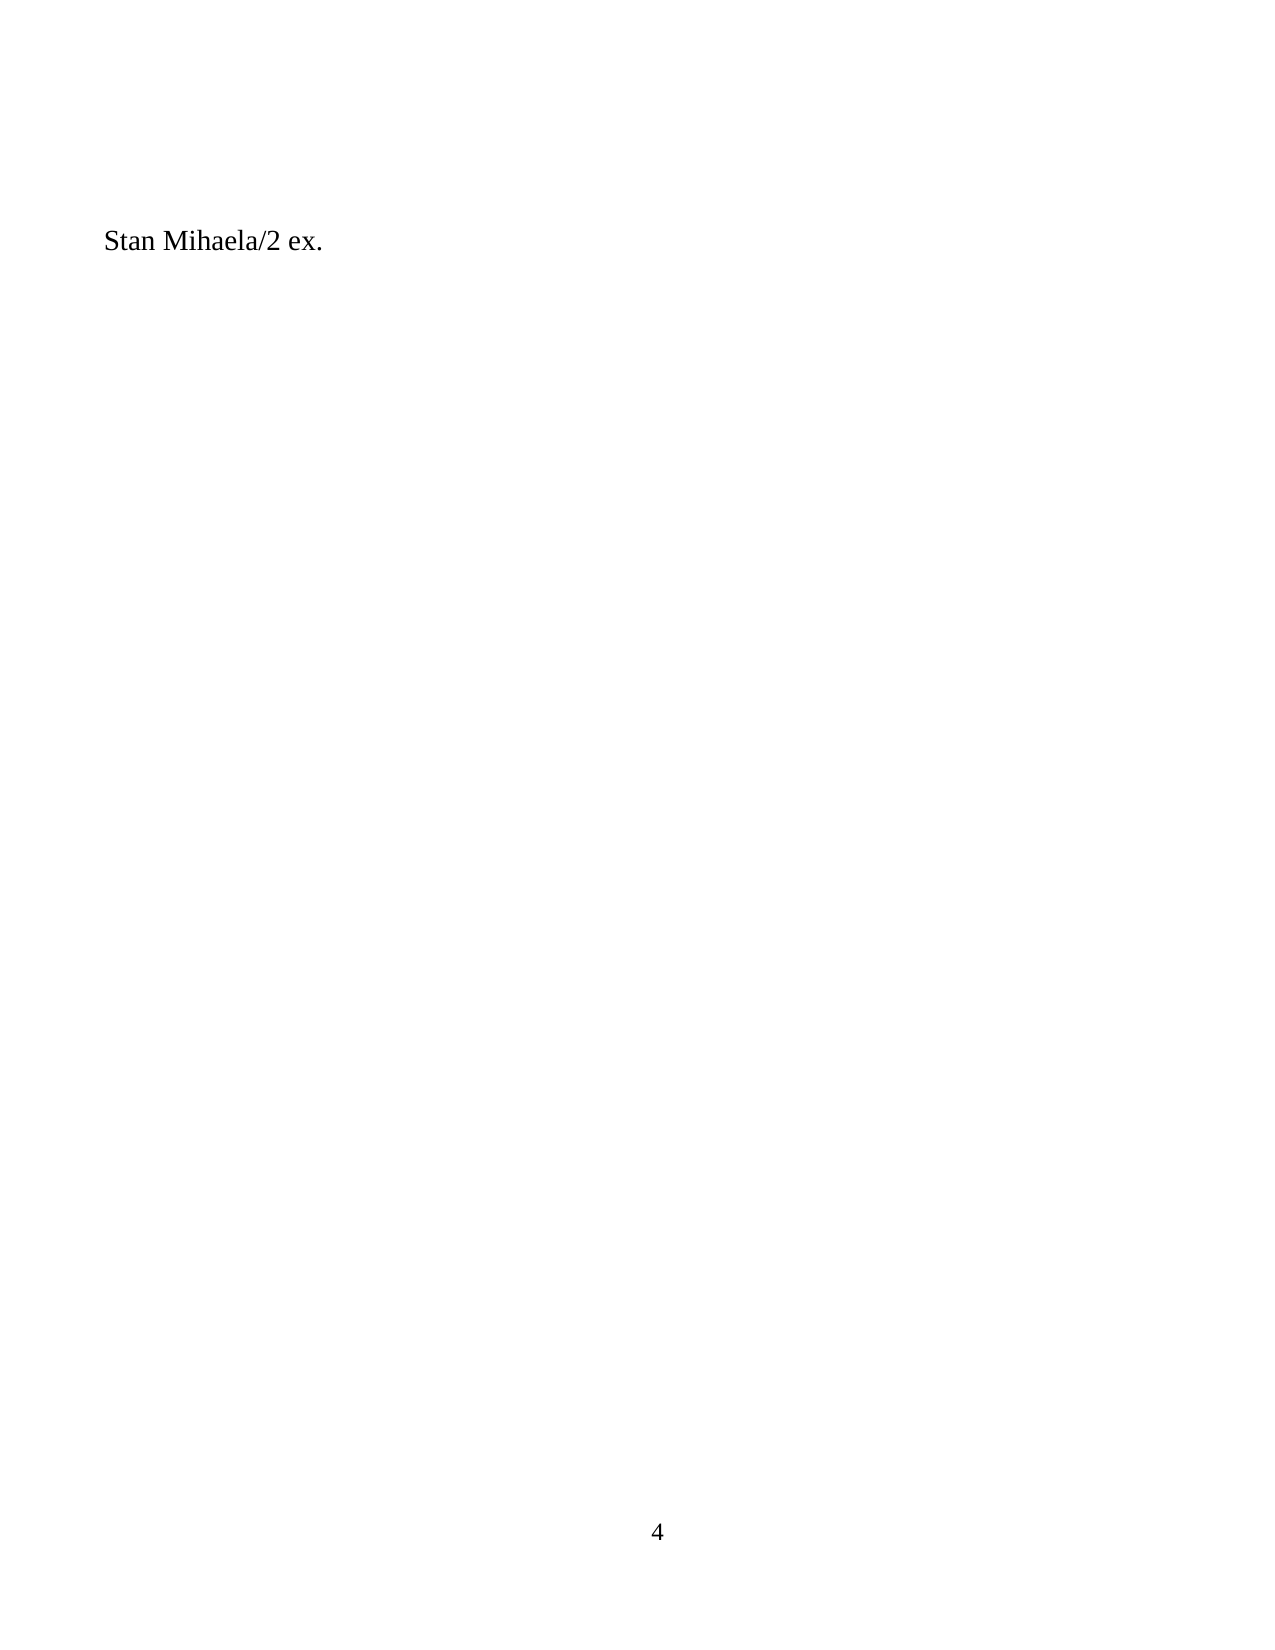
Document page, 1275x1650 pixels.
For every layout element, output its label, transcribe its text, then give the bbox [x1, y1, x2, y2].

text Stan Mihaela/2 ex. [103, 223, 1211, 256]
